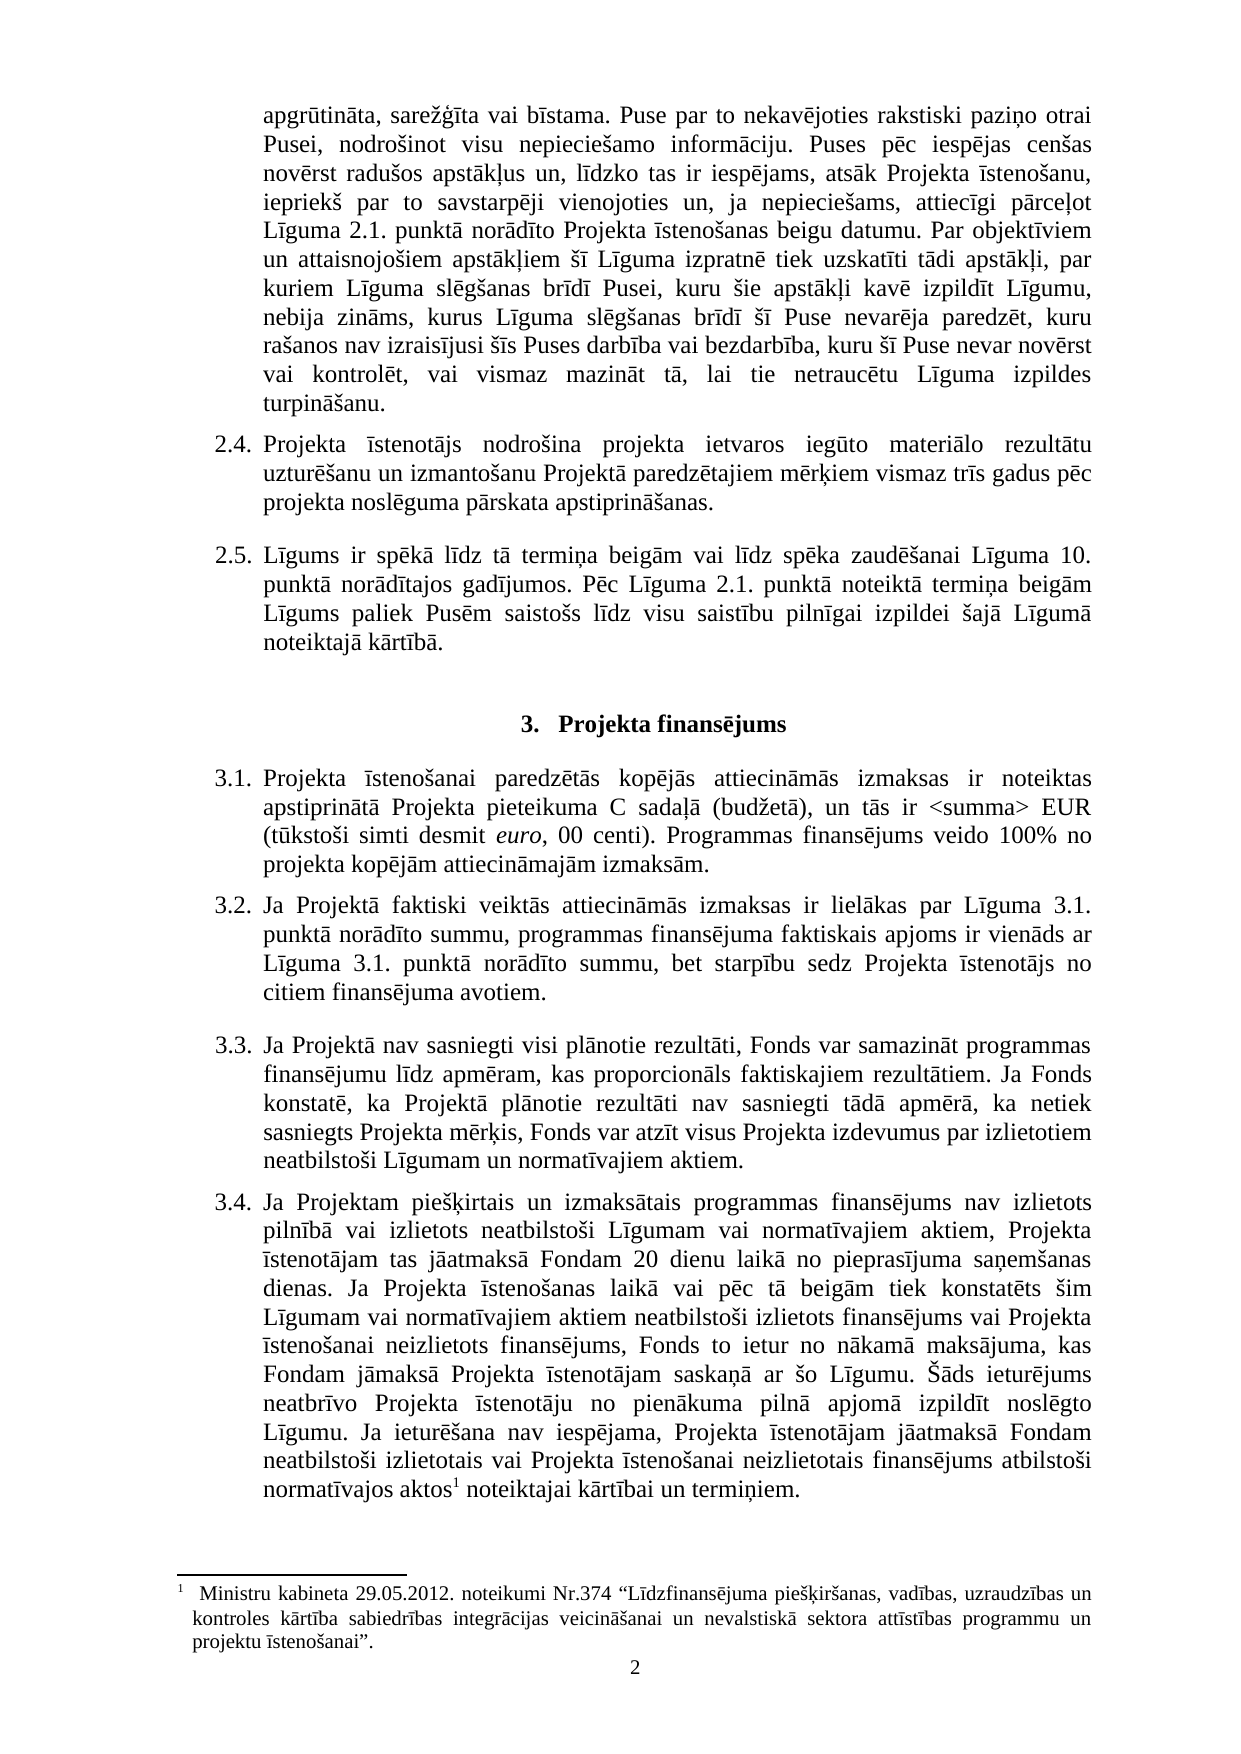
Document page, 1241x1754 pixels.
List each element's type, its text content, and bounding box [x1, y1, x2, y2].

list Ja Projektā nav sasniegti visi plānotie rezultāti, Fonds var samazināt programmas finansējumu līdz apmēram, kas proporcionāls faktiskajiem rezultātiem. Ja Fonds konstatē, ka Projektā plānotie rezultāti nav sasniegti tādā apmērā, ka netiek sasniegts Projekta mērķis, Fonds var atzīt visus Projekta izdevumus par izlietotiem neatbilstoši Līgumam un normatīvajiem aktiem. [215, 1030, 1092, 1174]
list Līgums ir spēkā līdz tā termiņa beigām vai līdz spēka zaudēšanai Līguma 10. punktā norādītajos gadījumos. Pēc Līguma 2.1. punktā noteiktā termiņa beigām Līgums paliek Pusēm saistošs līdz visu saistību pilnīgai izpildei šajā Līgumā noteiktajā kārtībā. [215, 540, 1092, 655]
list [214, 100, 1092, 417]
list Ja Projektā faktiski veiktās attiecināmās izmaksas ir lielākas par Līguma 3.1. punktā norādīto summu, programmas finansējuma faktiskais apjoms ir vienāds ar Līguma 3.1. punktā norādīto summu, bet starpību sedz Projekta īstenotājs no citiem finansējuma avotiem. [214, 890, 1092, 1005]
list Projekta īstenotājs nodrošina projekta ietvaros iegūto materiālo rezultātu uzturēšanu un izmantošanu Projektā paredzētajiem mērķiem vismaz trīs gadus pēc projekta noslēguma pārskata apstiprināšanas. [214, 429, 1092, 515]
list Projekta īstenošanai paredzētās kopējās attiecināmās izmaksas ir noteiktas apstiprinātā Projekta pieteikuma C sadaļā (budžetā), un tās ir <summa> EUR (tūkstoši simti desmit euro, 00 centi). Programmas finansējums veido 100% no projekta kopējām attiecināmajām izmaksām. [214, 763, 1092, 878]
list Projekta finansējums [215, 709, 1092, 738]
list Ja Projektam piešķirtais un izmaksātais programmas finansējums nav izlietots pilnībā vai izlietots neatbilstoši Līgumam vai normatīvajiem aktiem, Projekta īstenotājam tas jāatmaksā Fondam 20 dienu laikā no pieprasījuma saņemšanas dienas. Ja Projekta īstenošanas laikā vai pēc tā beigām tiek konstatēts šim Līgumam vai normatīvajiem aktiem neatbilstoši izlietots finansējums vai Projekta īstenošanai neizlietots finansējums, Fonds to ietur no nākamā maksājuma, kas Fondam jāmaksā Projekta īstenotājam saskaņā ar šo Līgumu. Šāds ieturējums neatbrīvo Projekta īstenotāju no pienākuma pilnā apjomā izpildīt noslēgto Līgumu. Ja ieturēšana nav iespējama, Projekta īstenotājam jāatmaksā Fondam neatbilstoši izlietotais vai Projekta īstenošanai neizlietotais finansējums atbilstoši normatīvajos aktos noteiktajai kārtībai un termiņiem. [214, 1187, 1092, 1503]
